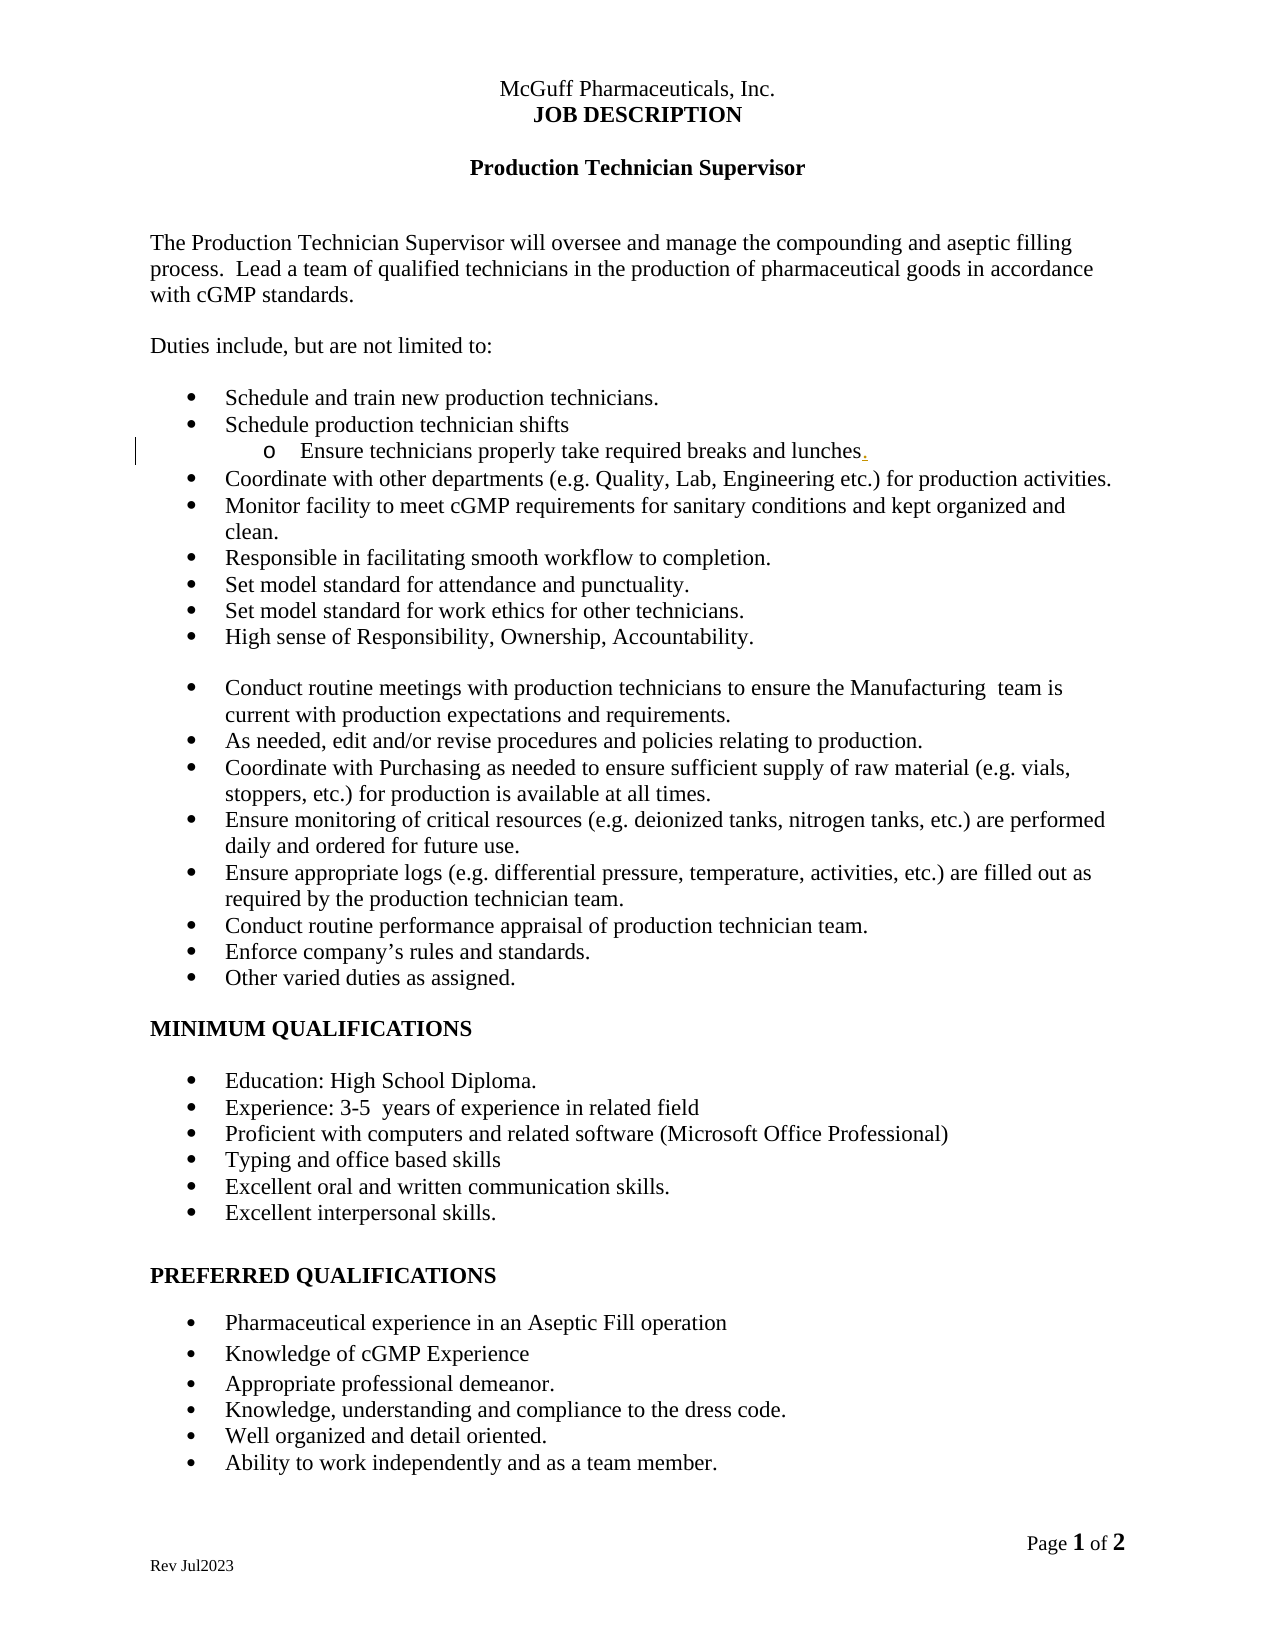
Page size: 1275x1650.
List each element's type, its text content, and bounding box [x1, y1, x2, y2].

list Knowledge of cGMP Experience [187, 1340, 1125, 1366]
list Set model standard for attendance and punctuality. [187, 571, 1125, 597]
text The Production Technician Supervisor will oversee and manage the compounding and aseptic filling process. Lead a team of qualified technicians in the production of pharmaceutical goods in accordance with cGMP standards. [150, 228, 1125, 308]
list Conduct routine performance appraisal of production technician team. [187, 912, 1125, 938]
list Appropriate professional demeanor. [187, 1370, 1125, 1396]
list Responsible in facilitating smooth workflow to completion. [187, 544, 1125, 571]
list Pharmaceutical experience in an Aseptic Fill operation [187, 1309, 1125, 1336]
list Coordinate with Purchasing as needed to ensure sufficient supply of raw material (e.g. vials, stoppers, etc.) for production is available at all times. [187, 753, 1125, 806]
list Typing and office based skills [187, 1146, 1125, 1173]
list Other varied duties as assigned. [187, 964, 1125, 991]
text MINIMUM QUALIFICATIONS [150, 1015, 1125, 1041]
list Well organized and detail oriented. [187, 1423, 1125, 1449]
list Education: High School Diploma. [187, 1067, 1125, 1094]
list Excellent interpersonal skills. [187, 1199, 1125, 1226]
list Schedule and train new production technicians. [187, 384, 1125, 411]
list Ensure technicians properly take required breaks and lunches [262, 437, 1125, 465]
list Conduct routine meetings with production technicians to ensure the Manufacturing team is current with production expectations and requirements. [187, 674, 1125, 727]
list High sense of Responsibility, Ownership, Accountability. [187, 623, 1125, 650]
list Proficient with computers and related software (Microsoft Office Professional) [187, 1120, 1125, 1146]
list Coordinate with other departments (e.g. Quality, Lab, Engineering etc.) for production activities. [187, 465, 1125, 492]
list Set model standard for work ethics for other technicians. [187, 597, 1125, 623]
list Enforce company’s rules and standards. [187, 938, 1125, 964]
list Monitor facility to meet cGMP requirements for sanitary conditions and kept organized and clean. [187, 492, 1125, 544]
list As needed, edit and/or revise procedures and policies relating to production. [187, 727, 1125, 753]
list Schedule production technician shifts [187, 411, 1125, 437]
text Duties include, but are not limited to: [150, 332, 1125, 358]
text PREFERRED QUALIFICATIONS [150, 1262, 1125, 1289]
list Knowledge, understanding and compliance to the dress code. [187, 1396, 1125, 1423]
list Ensure appropriate logs (e.g. differential pressure, temperature, activities, etc.) are filled out as required by the production technician team. [187, 859, 1125, 912]
list Excellent oral and written communication skills. [187, 1173, 1125, 1199]
list Experience: 3-5 years of experience in related field [187, 1094, 1125, 1120]
list Ensure monitoring of critical resources (e.g. deionized tanks, nitrogen tanks, etc.) are performed daily and ordered for future use. [187, 806, 1125, 859]
list Ability to work independently and as a team member. [187, 1449, 1125, 1475]
